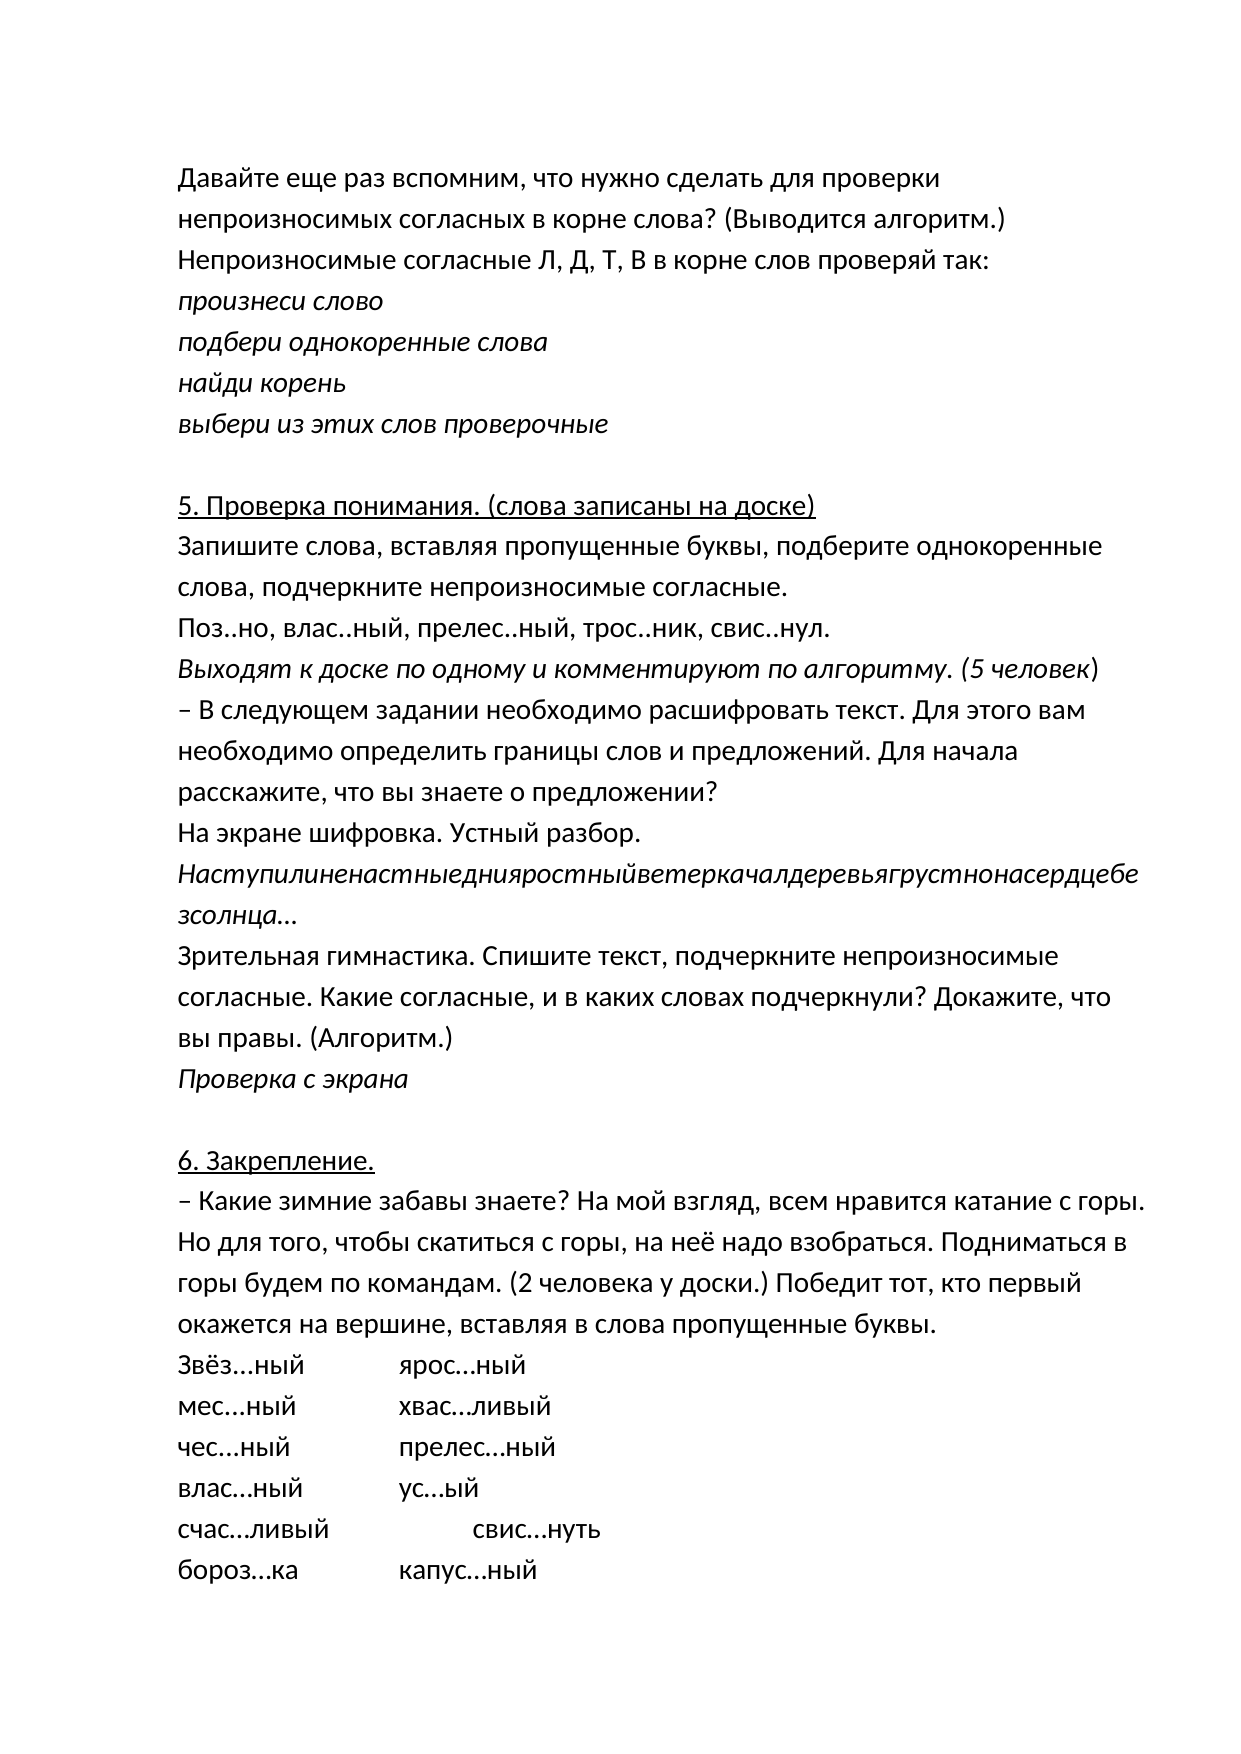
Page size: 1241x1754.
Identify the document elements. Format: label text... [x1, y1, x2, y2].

text счас…ливый свис…нуть [177, 1510, 1152, 1546]
text 5. Проверка понимания. (слова записаны на доске) [177, 487, 1152, 522]
text Поз..но, влас..ный, прелес..ный, трос..ник, свис..нул. [177, 609, 1152, 645]
text мес...ный хвас…ливый [177, 1387, 1152, 1423]
text – Какие зимние забавы знаете? На мой взгляд, всем нравится катание с горы. Но для того, чтобы скатиться с горы, на неё надо взобраться. Подниматься в горы будем по командам. (2 человека у доски.) Победит тот, кто первый окажется на вершине, вставляя в слова пропущенные буквы. [177, 1182, 1152, 1341]
text подбери однокоренные слова [177, 323, 1152, 358]
text влас…ный ус…ый [177, 1469, 1152, 1505]
text – В следующем задании необходимо расшифровать текст. Для этого вам необходимо определить границы слов и предложений. Для начала расскажите, что вы знаете о предложении? [177, 691, 1152, 809]
text Выходят к доске по одному и комментируют по алгоритму. (5 человек) [177, 650, 1152, 686]
text Непроизносимые согласные Л, Д, Т, В в корне слов проверяй так: [177, 241, 1152, 277]
text выбери из этих слов проверочные [177, 405, 1152, 440]
text Запишите слова, вставляя пропущенные буквы, подберите однокоренные слова, подчеркните непроизносимые согласные. [177, 527, 1152, 604]
text Наступилиненастныеднияростныйветеркачалдеревьягрустнонасердцебезсолнца… [177, 855, 1152, 932]
text Звёз...ный ярос…ный [177, 1346, 1152, 1382]
text На экране шифровка. Устный разбор. [177, 814, 1152, 850]
text Проверка с экрана [177, 1060, 1152, 1095]
text 6. Закрепление. [177, 1142, 1152, 1177]
text Давайте еще раз вспомним, что нужно сделать для проверки непроизносимых согласных в корне слова? (Выводится алгоритм.) [177, 159, 1152, 236]
text чес...ный прелес…ный [177, 1428, 1152, 1464]
text бороз…ка капус…ный [177, 1551, 1152, 1587]
text Зрительная гимнастика. Спишите текст, подчеркните непроизносимые согласные. Какие согласные, и в каких словах подчеркнули? Докажите, что вы правы. (Алгоритм.) [177, 937, 1152, 1054]
text произнеси слово [177, 282, 1152, 317]
text найди корень [177, 364, 1152, 399]
